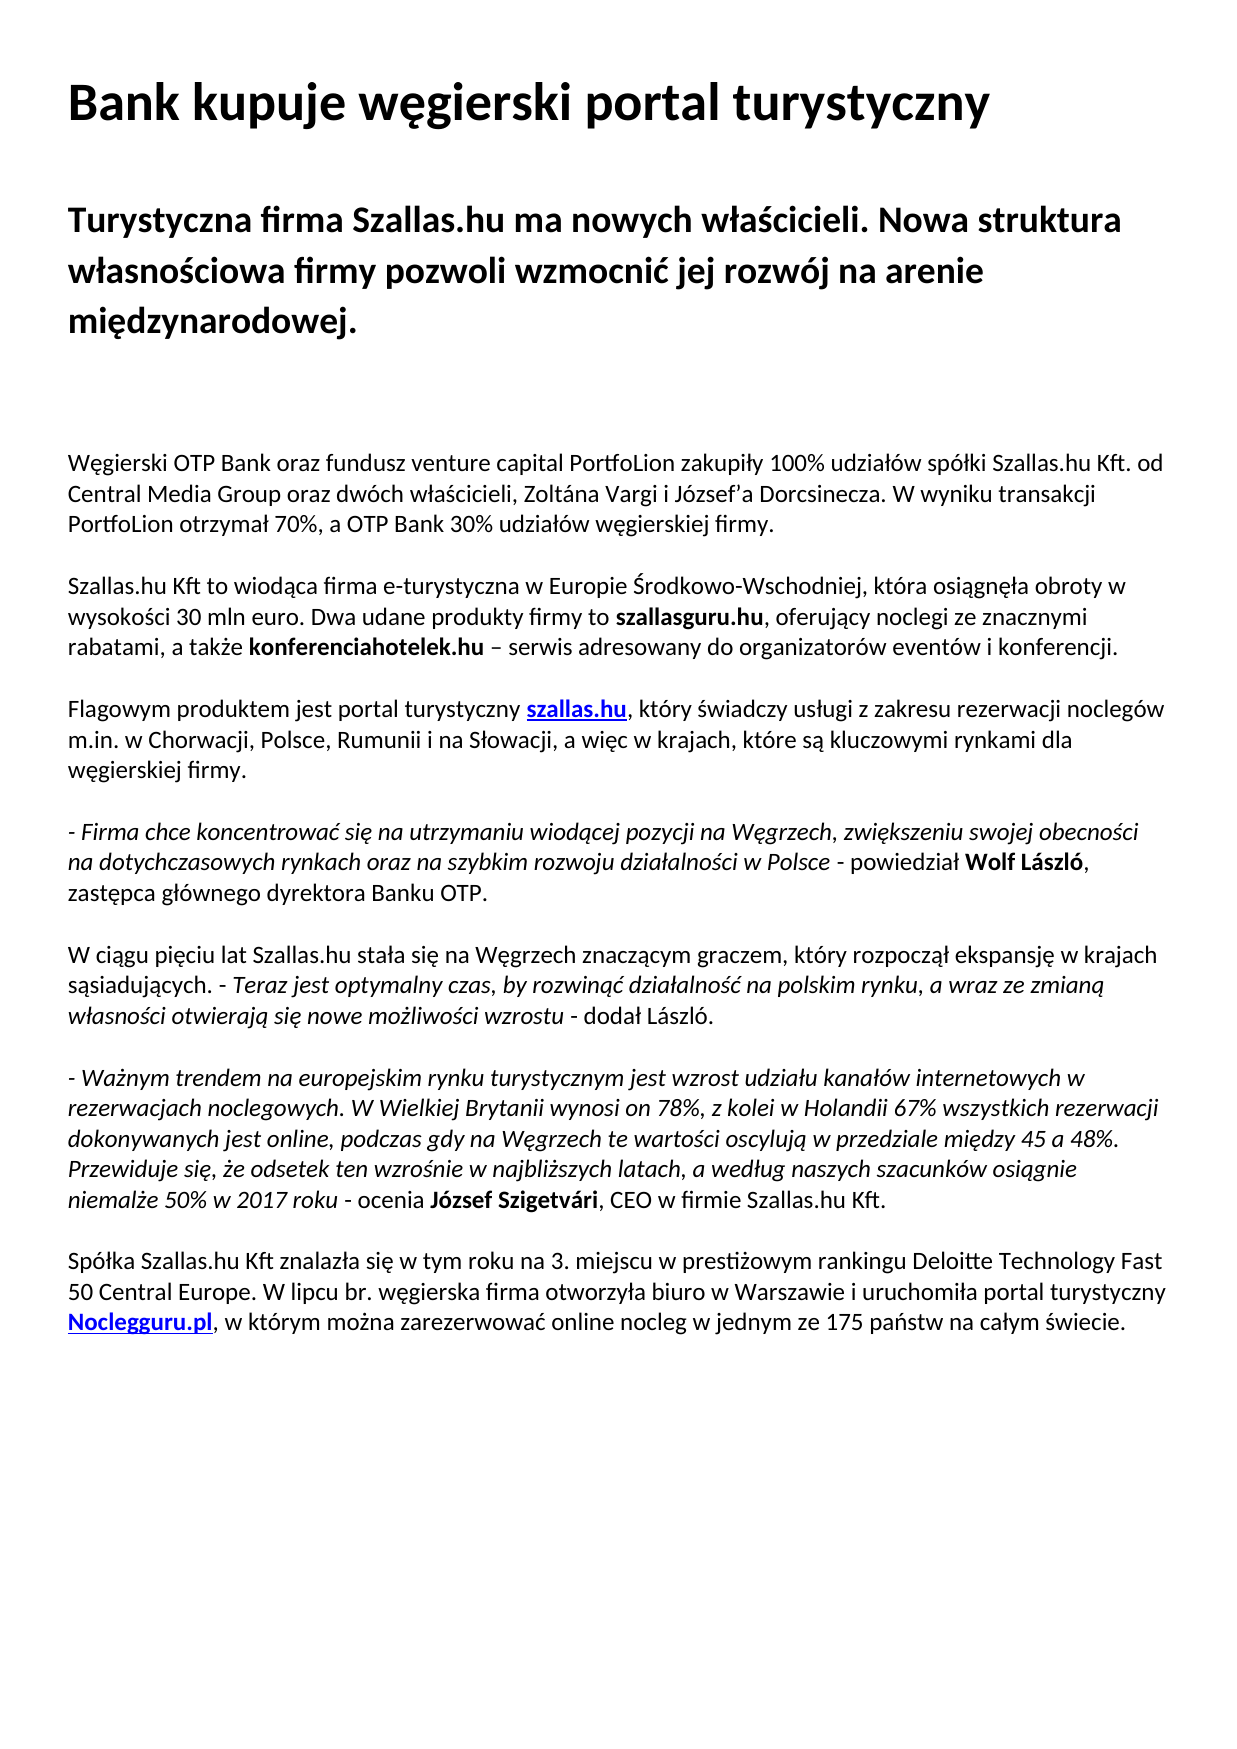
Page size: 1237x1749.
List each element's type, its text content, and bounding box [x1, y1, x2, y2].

text - Firma chce koncentrować się na utrzymaniu wiodącej pozycji na Węgrzech, zwiększeniu swojej obecności na dotychczasowych rynkach oraz na szybkim rozwoju działalności w Polsce - powiedział Wolf László, zastępca głównego dyrektora Banku OTP. [68, 816, 1169, 908]
text Turystyczna firma Szallas.hu ma nowych właścicieli. Nowa struktura własnościowa firmy pozwoli wzmocnić jej rozwój na arenie międzynarodowej. [68, 196, 1169, 343]
text Spółka Szallas.hu Kft znalazła się w tym roku na 3. miejscu w prestiżowym rankingu Deloitte Technology Fast 50 Central Europe. W lipcu br. węgierska firma otworzyła biuro w Warszawie i uruchomiła portal turystyczny Noclegguru.pl, w którym można zarezerwować online nocleg w jednym ze 175 państw na całym świecie. [68, 1246, 1169, 1337]
text - Ważnym trendem na europejskim rynku turystycznym jest wzrost udziału kanałów internetowych w rezerwacjach noclegowych. W Wielkiej Brytanii wynosi on 78%, z kolei w Holandii 67% wszystkich rezerwacji dokonywanych jest online, podczas gdy na Węgrzech te wartości oscylują w przedziale między 45 a 48%. Przewiduje się, że odsetek ten wzrośnie w najbliższych latach, a według naszych szacunków osiągnie niemalże 50% w 2017 roku - ocenia József Szigetvári, CEO w firmie Szallas.hu Kft. [68, 1062, 1169, 1214]
text Szallas.hu Kft to wiodąca firma e-turystyczna w Europie Środkowo-Wschodniej, która osiągnęła obroty w wysokości 30 mln euro. Dwa udane produkty firmy to szallasguru.hu, oferujący noclegi ze znacznymi rabatami, a także konferenciahotelek.hu – serwis adresowany do organizatorów eventów i konferencji. [68, 570, 1169, 662]
text Węgierski OTP Bank oraz fundusz venture capital PortfoLion zakupiły 100% udziałów spółki Szallas.hu Kft. od Central Media Group oraz dwóch właścicieli, Zoltána Vargi i József’a Dorcsinecza. W wyniku transakcji PortfoLion otrzymał 70%, a OTP Bank 30% udziałów węgierskiej firmy. [68, 448, 1169, 539]
text Bank kupuje węgierski portal turystyczny [68, 68, 1169, 134]
text Flagowym produktem jest portal turystyczny szallas.hu, który świadczy usługi z zakresu rezerwacji noclegów m.in. w Chorwacji, Polsce, Rumunii i na Słowacji, a więc w krajach, które są kluczowymi rynkami dla węgierskiej firmy. [68, 693, 1169, 785]
text W ciągu pięciu lat Szallas.hu stała się na Węgrzech znaczącym graczem, który rozpoczął ekspansję w krajach sąsiadujących. - Teraz jest optymalny czas, by rozwinąć działalność na polskim rynku, a wraz ze zmianą własności otwierają się nowe możliwości wzrostu - dodał László. [68, 939, 1169, 1030]
